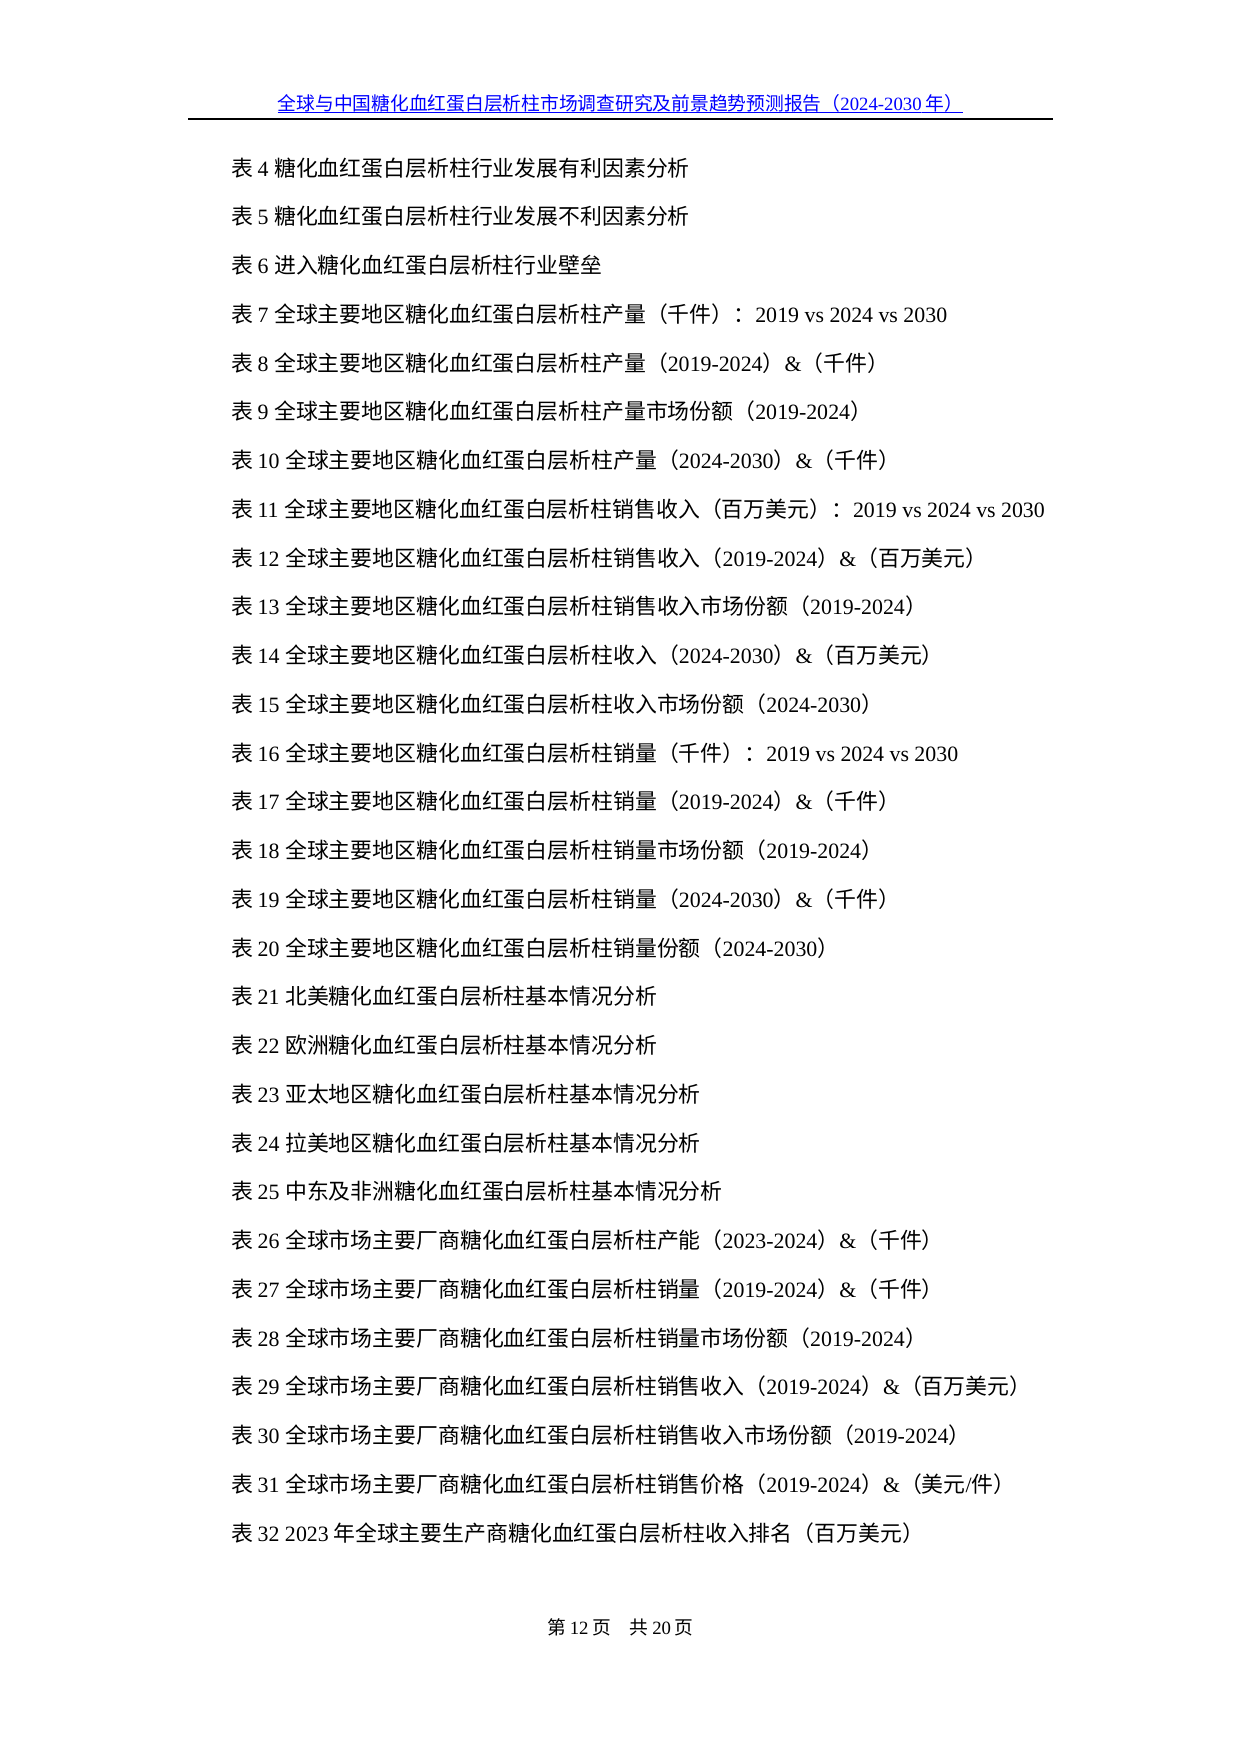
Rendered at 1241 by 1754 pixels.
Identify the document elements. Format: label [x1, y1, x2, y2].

text [187, 150, 1053, 1548]
